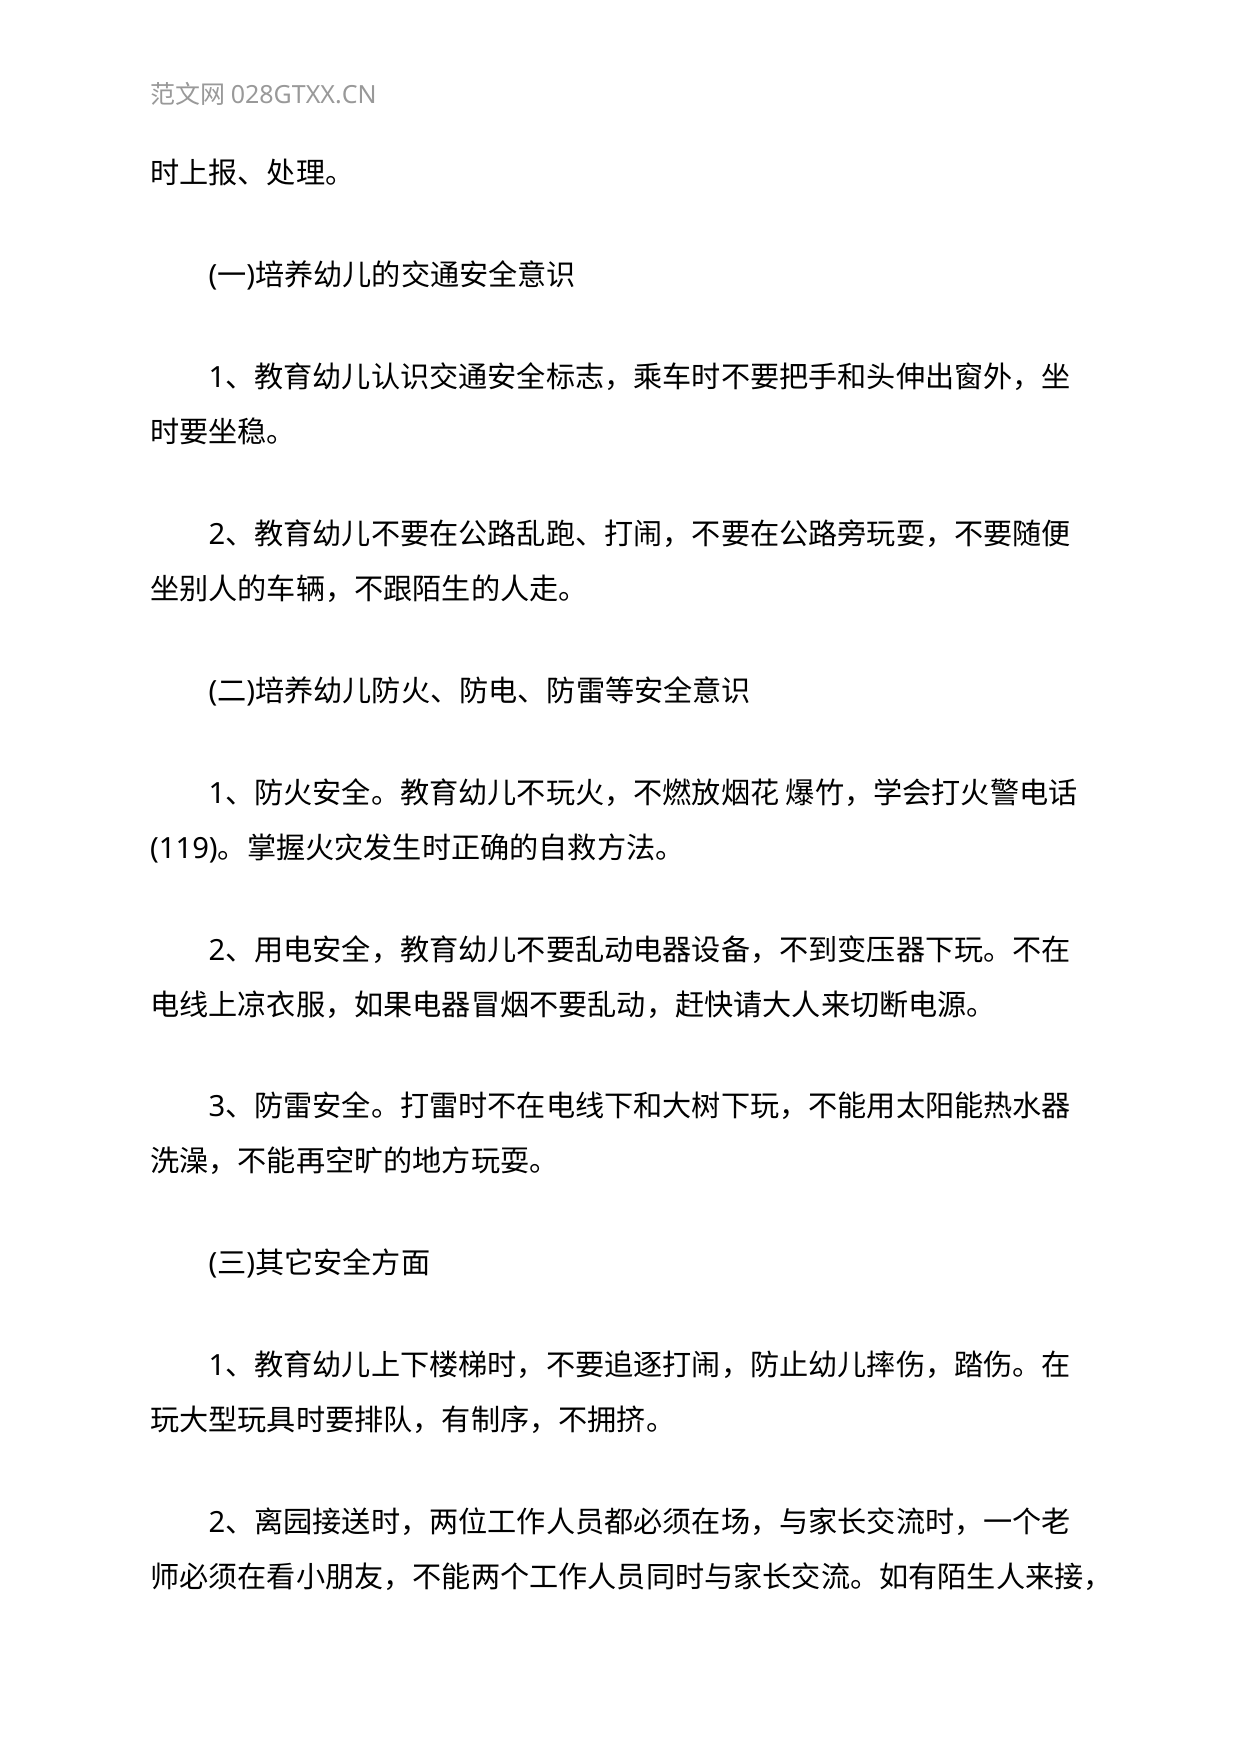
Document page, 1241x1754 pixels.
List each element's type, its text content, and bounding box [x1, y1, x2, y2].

text (三)其它安全方面 [150, 1240, 1090, 1282]
text 1、教育幼儿认识交通安全标志，乘车时不要把手和头伸出窗外，坐时要坐稳。 [150, 354, 1090, 451]
text (二)培养幼儿防火、防电、防雷等安全意识 [150, 667, 1090, 710]
text 1、教育幼儿上下楼梯时，不要追逐打闹，防止幼儿摔伤，踏伤。在玩大型玩具时要排队，有制序，不拥挤。 [150, 1342, 1090, 1439]
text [150, 1498, 1090, 1596]
text 2、用电安全，教育幼儿不要乱动电器设备，不到变压器下玩。不在电线上凉衣服，如果电器冒烟不要乱动，赶快请大人来切断电源。 [150, 926, 1090, 1023]
text 3、防雷安全。打雷时不在电线下和大树下玩，不能用太阳能热水器洗澡，不能再空旷的地方玩耍。 [150, 1083, 1090, 1180]
text (一)培养幼儿的交通安全意识 [150, 252, 1090, 294]
text 1、防火安全。教育幼儿不玩火，不燃放烟花 爆竹，学会打火警电话(119)。掌握火灾发生时正确的自救方法。 [150, 769, 1090, 867]
text 2、教育幼儿不要在公路乱跑、打闹，不要在公路旁玩耍，不要随便坐别人的车辆，不跟陌生的人走。 [150, 511, 1090, 608]
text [150, 150, 1090, 192]
